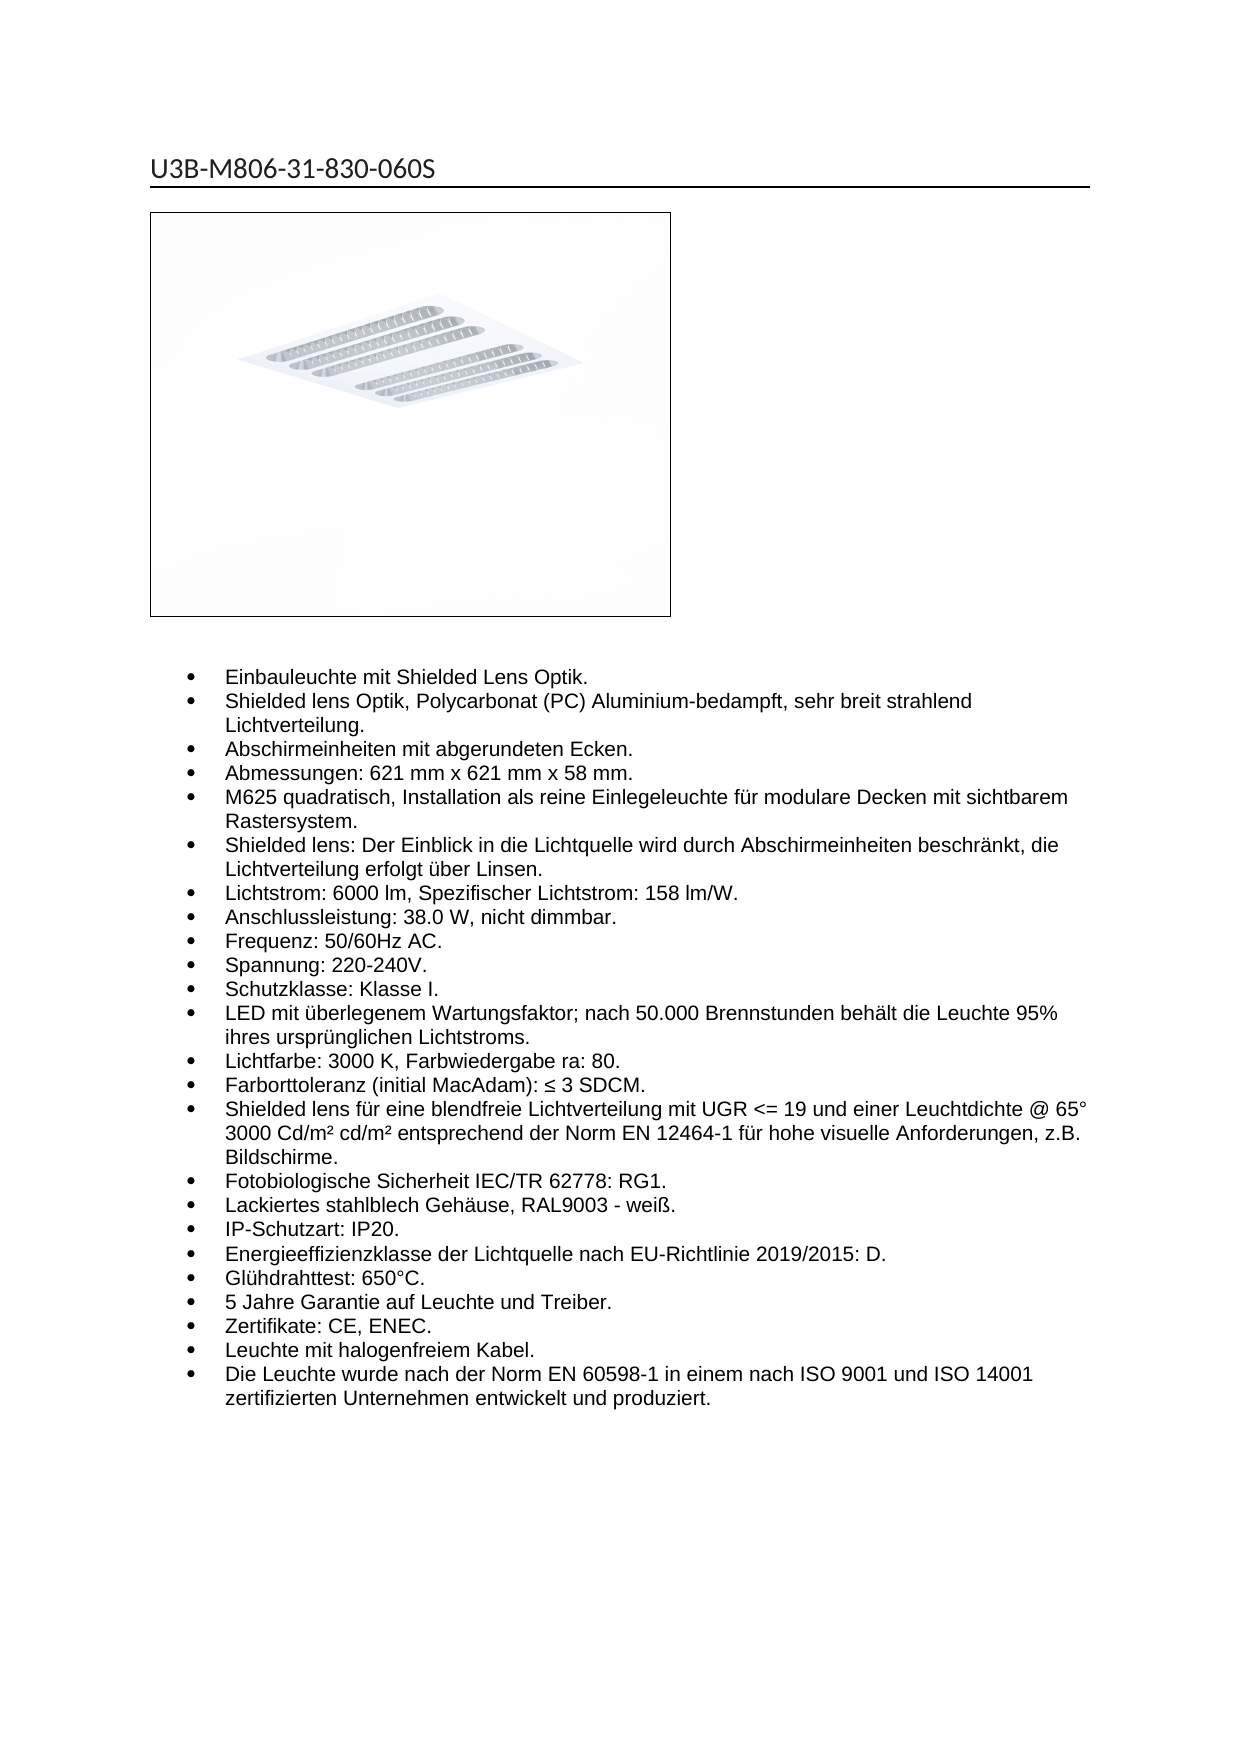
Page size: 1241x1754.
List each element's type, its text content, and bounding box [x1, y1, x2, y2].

list Shielded lens für eine blendfreie Lichtverteilung mit UGR <= 19 und einer Leuchtdichte @ 65° 3000 Cd/m² cd/m² entsprechend der Norm EN 12464-1 für hohe visuelle Anforderungen, z.B. Bildschirme. [187, 1097, 1090, 1169]
list Abschirmeinheiten mit abgerundeten Ecken. [187, 737, 1090, 761]
list Die Leuchte wurde nach der Norm EN 60598-1 in einem nach ISO 9001 und ISO 14001 zertifizierten Unternehmen entwickelt und produziert. [187, 1362, 1090, 1410]
list Fotobiologische Sicherheit IEC/TR 62778: RG1. [187, 1169, 1090, 1193]
list Shielded lens: Der Einblick in die Lichtquelle wird durch Abschirmeinheiten beschränkt, die Lichtverteilung erfolgt über Linsen. [187, 833, 1090, 881]
list Anschlussleistung: 38.0 W, nicht dimmbar. [187, 905, 1090, 929]
list Frequenz: 50/60Hz AC. [187, 929, 1090, 953]
list Leuchte mit halogenfreiem Kabel. [187, 1338, 1090, 1362]
list Schutzklasse: Klasse I. [187, 977, 1090, 1001]
text U3B-M806-31-830-060S [150, 150, 1090, 186]
list Zertifikate: CE, ENEC. [187, 1313, 1090, 1338]
list Lichtfarbe: 3000 K, Farbwiedergabe ra: 80. [187, 1049, 1090, 1073]
list M625 quadratisch, Installation als reine Einlegeleuchte für modulare Decken mit sichtbarem Rastersystem. [187, 785, 1090, 833]
picture [151, 213, 670, 616]
list Farborttoleranz (initial MacAdam): ≤ 3 SDCM. [187, 1073, 1090, 1097]
list Glühdrahttest: 650°C. [187, 1265, 1090, 1289]
list IP-Schutzart: IP20. [187, 1217, 1090, 1241]
list Shielded lens Optik, Polycarbonat (PC) Aluminium-bedampft, sehr breit strahlend Lichtverteilung. [187, 688, 1090, 737]
list Lichtstrom: 6000 lm, Spezifischer Lichtstrom: 158 lm/W. [187, 881, 1090, 905]
list Lackiertes stahlblech Gehäuse, RAL9003 - weiß. [187, 1193, 1090, 1217]
list Einbauleuchte mit Shielded Lens Optik. [187, 664, 1090, 688]
list LED mit überlegenem Wartungsfaktor; nach 50.000 Brennstunden behält die Leuchte 95% ihres ursprünglichen Lichtstroms. [187, 1001, 1090, 1049]
list Energieeffizienzklasse der Lichtquelle nach EU-Richtlinie 2019/2015: D. [187, 1241, 1090, 1265]
list 5 Jahre Garantie auf Leuchte und Treiber. [187, 1289, 1090, 1313]
list Spannung: 220-240V. [187, 953, 1090, 977]
list Abmessungen: 621 mm x 621 mm x 58 mm. [187, 761, 1090, 785]
